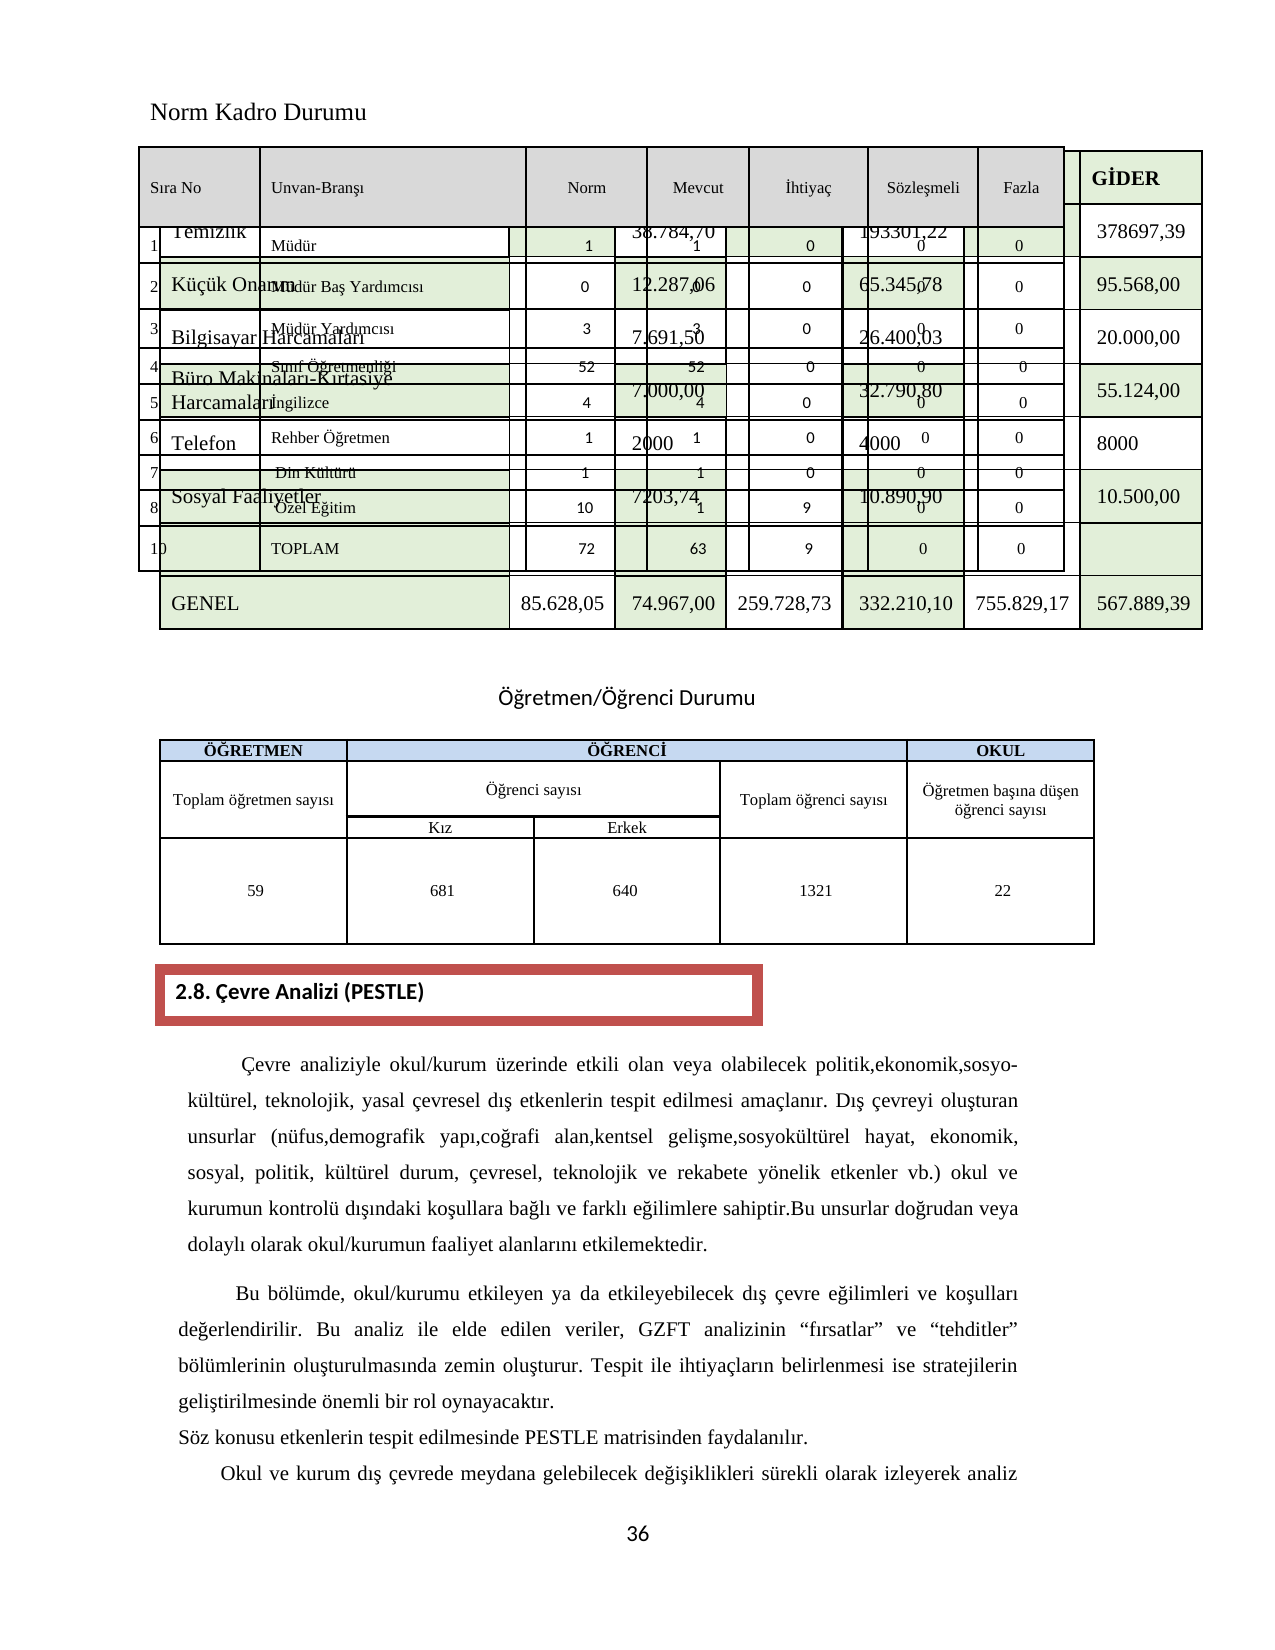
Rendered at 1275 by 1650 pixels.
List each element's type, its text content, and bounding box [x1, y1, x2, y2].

table_cell 20.000,00 [1081, 310, 1201, 362]
table_cell Din Kültürü [261, 456, 525, 489]
table_cell 0 [869, 264, 977, 308]
table_cell 1321 [721, 839, 906, 943]
table_cell 4 [140, 349, 259, 383]
table_cell 85.628,05 [510, 576, 614, 628]
table_cell 0 [869, 310, 977, 347]
table_cell 1 [648, 421, 748, 454]
table_cell 55.124,00 [1081, 365, 1201, 416]
table_cell Mevcut [648, 148, 748, 226]
table_cell Sıra No [140, 148, 259, 226]
table_cell Öğretmen başına düşen öğrenci sayısı [908, 762, 1093, 837]
table_cell ÖĞRETMEN [161, 741, 346, 760]
table_cell Toplam öğrenci sayısı [721, 762, 906, 837]
table_cell 1 [648, 228, 748, 262]
table_cell Sınıf Öğretmenliği [261, 349, 525, 383]
table_cell 1 [527, 228, 646, 262]
table_cell 0 [979, 527, 1063, 570]
table_cell 52 [648, 349, 748, 383]
table_cell 3 [527, 310, 646, 347]
table_cell Müdür Baş Yardımcısı [261, 264, 525, 308]
table_cell [1065, 257, 1079, 309]
table_cell 681 [348, 839, 533, 943]
table_cell 1 [648, 456, 748, 489]
table_cell TOPLAM [261, 527, 525, 570]
table_cell [1065, 205, 1079, 256]
table_cell Müdür [261, 228, 525, 262]
table_cell 10.500,00 [1081, 470, 1201, 522]
table_cell İngilizce [261, 385, 525, 419]
table_cell 0 [869, 491, 977, 525]
table_cell 378697,39 [1081, 205, 1201, 256]
table_cell 0 [869, 421, 977, 454]
table_cell Fazla [979, 148, 1063, 226]
table_cell 22 [908, 839, 1093, 943]
table_cell 0 [750, 385, 867, 419]
table_cell Kız [348, 818, 533, 837]
table_cell 4 [527, 385, 646, 419]
table_cell 0 [750, 421, 867, 454]
table_cell ÖĞRENCİ [348, 741, 906, 760]
table_cell 0 [750, 228, 867, 262]
table_cell 0 [750, 264, 867, 308]
table_cell Müdür Yardımcısı [261, 310, 525, 347]
table_cell 10 [527, 491, 646, 525]
table_cell 0 [750, 310, 867, 347]
table_cell 0 [869, 456, 977, 489]
table_cell 2 [140, 264, 259, 308]
table_cell 72 [527, 527, 646, 570]
table_cell 567.889,39 [1081, 576, 1201, 628]
table_cell 74.967,00 [616, 577, 725, 628]
table_cell Unvan-Branşı [261, 148, 525, 226]
table_cell 8 [140, 491, 259, 525]
table_cell 95.568,00 [1081, 258, 1201, 309]
table_cell 4 [648, 385, 748, 419]
table_cell GELİR [1065, 152, 1079, 203]
text Söz konusu etkenlerin tespit edilmesinde PESTLE matrisinden faydalanılır. [178, 1425, 1019, 1449]
table_cell 7 [140, 456, 259, 489]
table_cell İhtiyaç [750, 148, 867, 226]
table_cell 0 [979, 491, 1063, 525]
table_cell Toplam öğretmen sayısı [161, 762, 346, 837]
table_cell 0 [750, 349, 867, 383]
table_cell GENEL [161, 577, 509, 628]
table_cell 59 [161, 839, 346, 943]
table_cell OKUL [908, 741, 1093, 760]
table_cell [1065, 364, 1079, 416]
table_cell 332.210,10 [844, 577, 963, 628]
table_header Öğretmen/Öğrenci Durumu [160, 683, 1094, 739]
table_cell [1065, 470, 1079, 522]
table_cell 0 [648, 264, 748, 308]
table_cell 8000 [1081, 418, 1201, 469]
table_cell 755.829,17 [965, 576, 1079, 628]
table_cell 1 [527, 456, 646, 489]
table_cell 9 [750, 491, 867, 525]
table_cell Erkek [535, 818, 719, 837]
table_cell 0 [869, 385, 977, 419]
table_cell 1 [527, 421, 646, 454]
table_cell 1 [648, 491, 748, 525]
table_cell 6 [140, 421, 259, 454]
table_cell 0 [979, 421, 1063, 454]
table_cell 0 [979, 264, 1063, 308]
table_cell 259.728,73 [727, 576, 841, 628]
table_cell 0 [979, 385, 1063, 419]
table_cell Sözleşmeli [869, 148, 977, 226]
table_cell 0 [869, 349, 977, 383]
table_cell 0 [750, 456, 867, 489]
table_cell 5 [140, 385, 259, 419]
table_cell 0 [979, 349, 1063, 383]
table_cell Özel Eğitim [261, 491, 525, 525]
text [178, 1461, 1019, 1485]
table_cell [1065, 417, 1079, 469]
table_cell 0 [979, 310, 1063, 347]
table_cell 0 [527, 264, 646, 308]
table_cell [965, 523, 1079, 575]
table_cell Öğrenci sayısı [348, 762, 719, 815]
table_cell Rehber Öğretmen [261, 421, 525, 454]
table_cell 63 [648, 527, 748, 570]
table_cell 9 [750, 527, 867, 570]
table_cell 10 [140, 527, 259, 570]
table_header Norm Kadro Durumu [139, 66, 1064, 146]
table_cell GİDER [1081, 152, 1201, 203]
table_cell [1081, 524, 1201, 575]
table_cell 1 [140, 228, 259, 262]
table_cell 52 [527, 349, 646, 383]
table_cell 640 [535, 839, 719, 943]
table_cell 0 [979, 228, 1063, 262]
table_cell 3 [648, 310, 748, 347]
table_cell 0 [869, 527, 977, 570]
table_cell Norm [527, 148, 646, 226]
table_cell [1065, 310, 1079, 362]
text Çevre analiziyle okul/kurum üzerinde etkili olan veya olabilecek politik,ekonomik,sosyo-kültürel, teknolojik, yasal çevresel dış etkenlerin tespit edilmesi amaçlanır. Dış çevreyi oluşturan unsurlar (nüfus,demografik yapı,coğrafi alan,kentsel gelişme,sosyokültürel hayat, ekonomik, sosyal, politik, kültürel durum, çevresel, teknolojik ve rekabete yönelik etkenler vb.) okul ve kurumun kontrolü dışındaki koşullara bağlı ve farklı eğilimlere sahiptir.Bu unsurlar doğrudan veya dolaylı olarak okul/kurumun faaliyet alanlarını etkilemektedir. [187, 1052, 1019, 1256]
table_cell 0 [869, 228, 977, 262]
table_cell 3 [140, 310, 259, 347]
text Bu bölümde, okul/kurumu etkileyen ya da etkileyebilecek dış çevre eğilimleri ve koşulları değerlendirilir. Bu analiz ile elde edilen veriler, GZFT analizinin “fırsatlar” ve “tehditler” bölümlerinin oluşturulmasında zemin oluşturur. Tespit ile ihtiyaçların belirlenmesi ise stratejilerin geliştirilmesinde önemli bir rol oynayacaktır. [178, 1281, 1019, 1413]
table_cell 0 [979, 456, 1063, 489]
